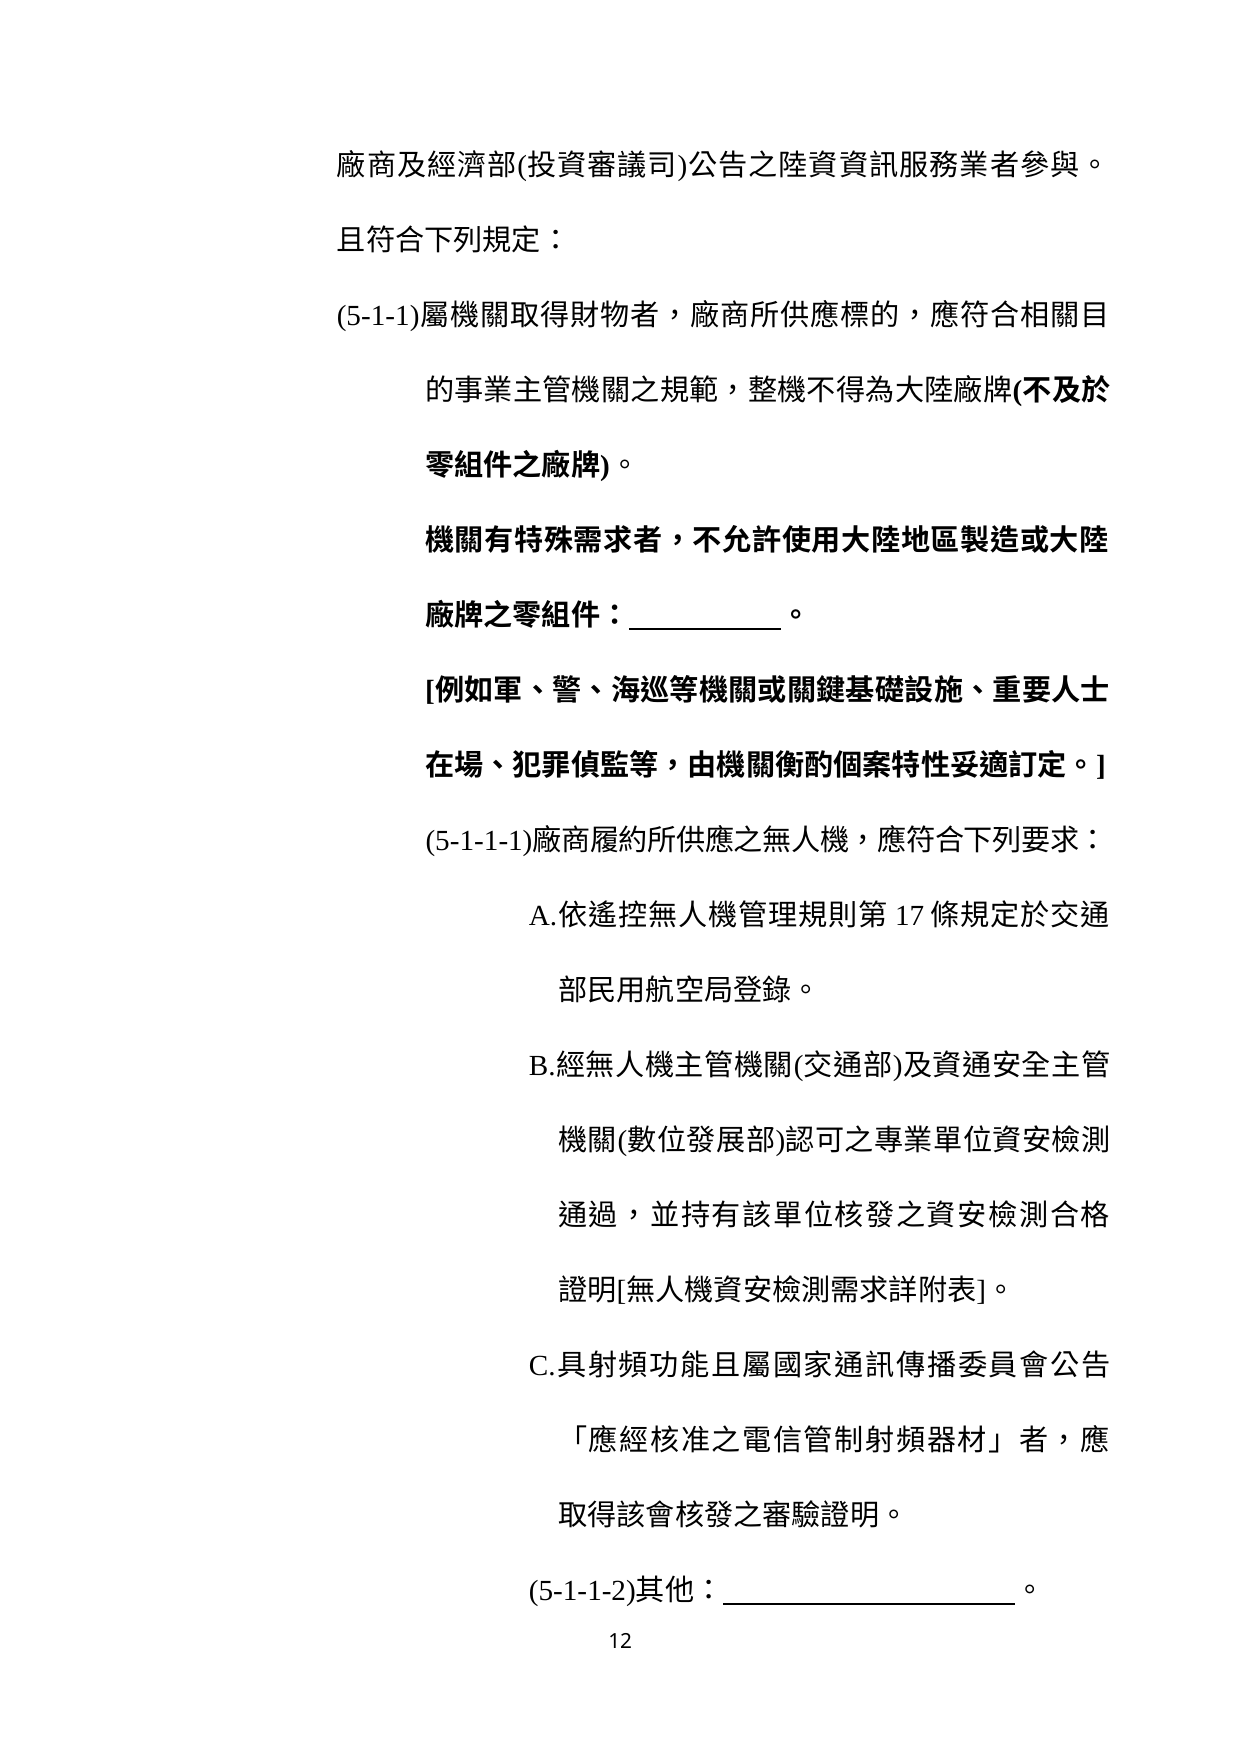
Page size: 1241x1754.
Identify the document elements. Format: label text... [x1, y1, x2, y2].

text C.具射頻功能且屬國家通訊傳播委員會公告「應經核准之電信管制射頻器材」者，應取得該會核發之審驗證明。 [529, 1325, 1110, 1550]
text 機關有特殊需求者，不允許使用大陸地區製造或大陸廠牌之零組件： 。 [425, 500, 1110, 650]
text B.經無人機主管機關(交通部)及資通安全主管機關(數位發展部)認可之專業單位資安檢測通過，並持有該單位核發之資安檢測合格證明[無人機資安檢測需求詳附表]。 [529, 1025, 1110, 1325]
text [例如軍、警、海巡等機關或關鍵基礎設施、重要人士在場、犯罪偵監等，由機關衡酌個案特性妥適訂定。] [425, 650, 1110, 800]
text (5-1-1-2)其他： 。 [529, 1550, 1110, 1625]
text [278, 125, 1110, 275]
text (5-1-1)屬機關取得財物者，廠商所供應標的，應符合相關目的事業主管機關之規範，整機不得為大陸廠牌(不及於零組件之廠牌)。 [337, 275, 1110, 500]
text (5-1-1-1)廠商履約所供應之無人機，應符合下列要求： [425, 800, 1110, 875]
text A.依遙控無人機管理規則第17條規定於交通部民用航空局登錄。 [529, 875, 1110, 1025]
